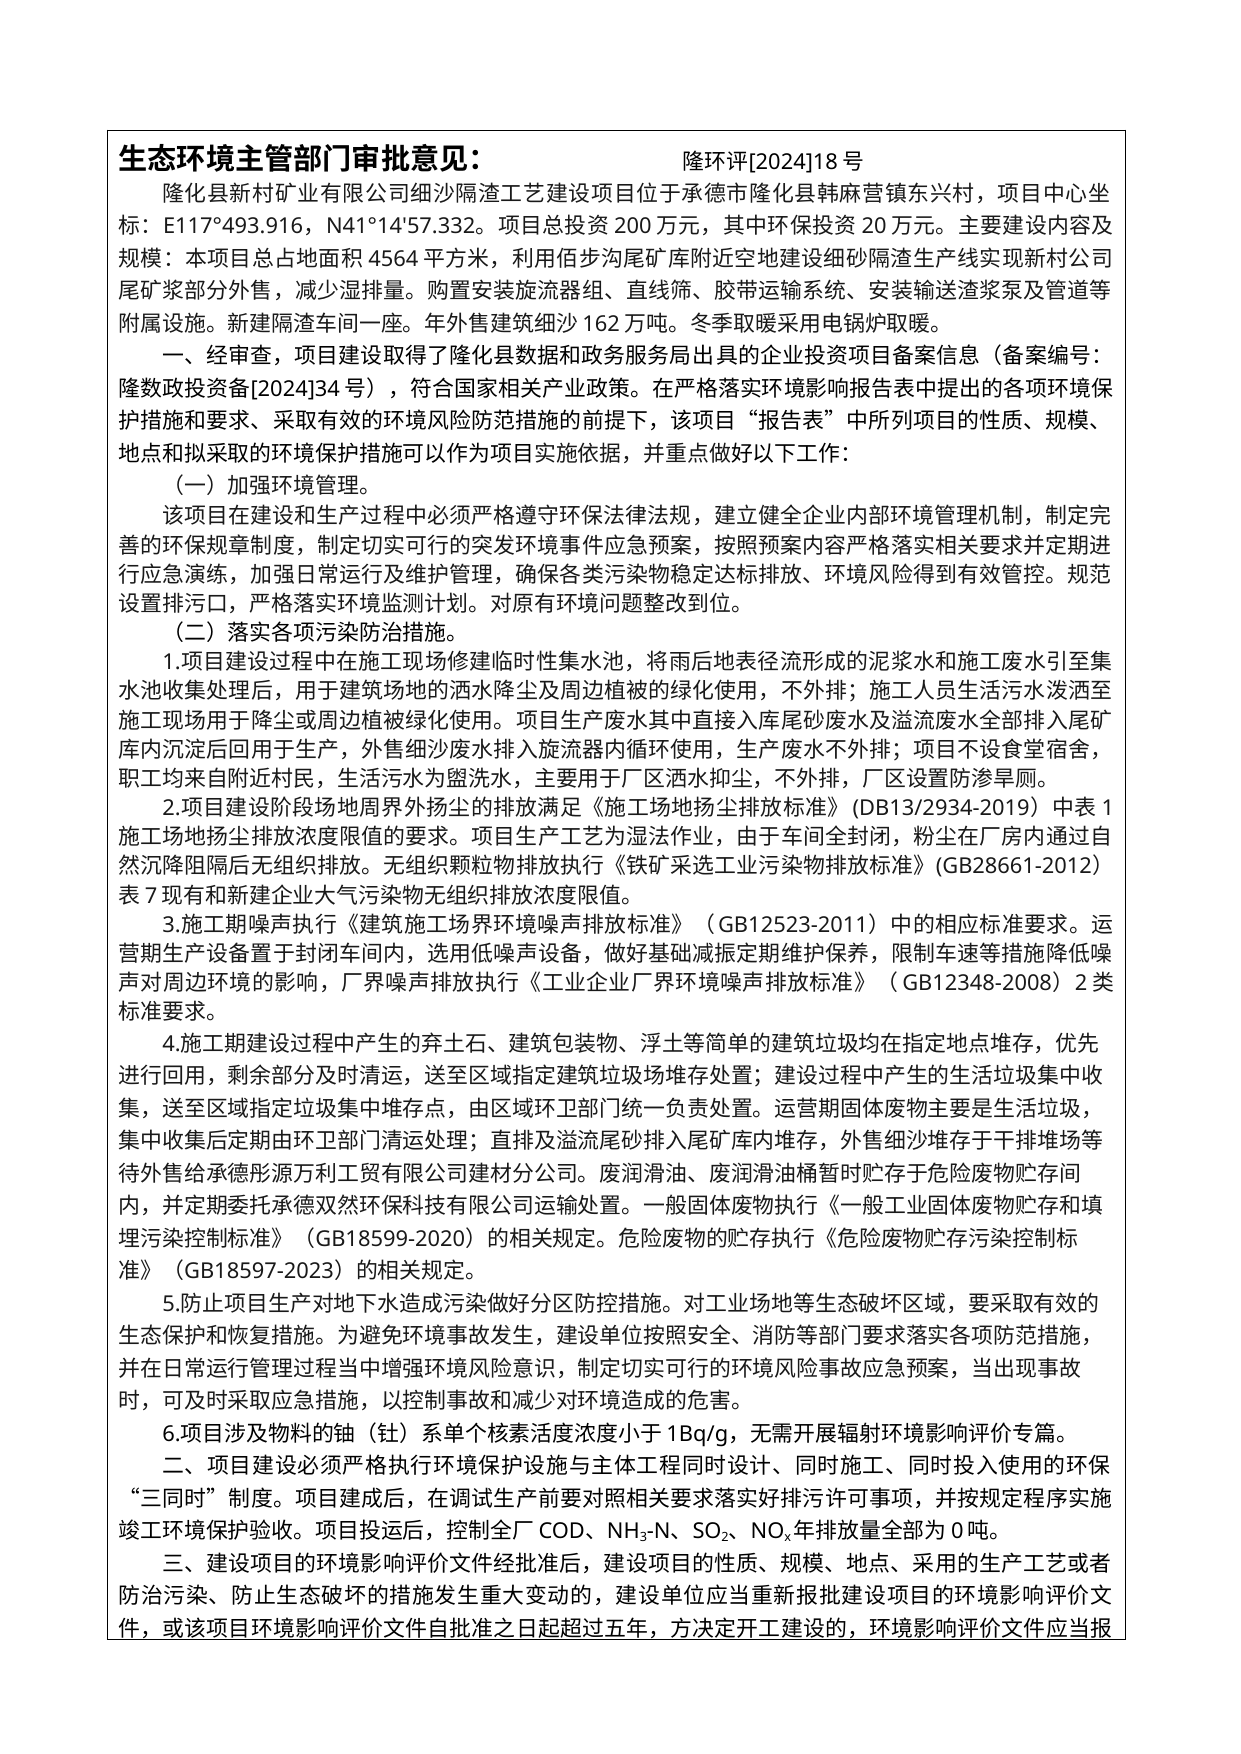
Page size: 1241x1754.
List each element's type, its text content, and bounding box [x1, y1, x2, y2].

table_header 生态环境主管部门审批意见： 隆环评[2024]18号 隆化县新村矿业有限公司细沙隔渣工艺建设项目位于承德市隆化县韩麻营镇东兴村，项目中心坐标：E117°493.916，N41°14'57.332。项目总投资200万元，其中环保投资20万元。主要建设内容及规模：本项目总占地面积4564平方米，利用佰步沟尾矿库附近空地建设细砂隔渣生产线实现新村公司尾矿浆部分外售，减少湿排量。购置安装旋流器组、直线筛、胶带运输系统、安装输送渣浆泵及管道等附属设施。新建隔渣车间一座。年外售建筑细沙162万吨。冬季取暖采用电锅炉取暖。 一、经审查，项目建设取得了隆化县数据和政务服务局出具的企业投资项目备案信息（备案编号：隆数政投资备[2024]34号），符合国家相关产业政策。在严格落实环境影响报告表中提出的各项环境保护措施和要求、采取有效的环境风险防范措施的前提下，该项目“报告表”中所列项目的性质、规模、地点和拟采取的环境保护措施可以作为项目实施依据，并重点做好以下工作： （一）加强环境管理。 该项目在建设和生产过程中必须严格遵守环保法律法规，建立健全企业内部环境管理机制，制定完善的环保规章制度，制定切实可行的突发环境事件应急预案，按照预案内容严格落实相关要求并定期进行应急演练，加强日常运行及维护管理，确保各类污染物稳定达标排放、环境风险得到有效管控。规范设置排污口，严格落实环境监测计划。对原有环境问题整改到位。 落实各项污染防治措施。 1.项目建设过程中在施工现场修建临时性集水池，将雨后地表径流形成的泥浆水和施工废水引至集水池收集处理后，用于建筑场地的洒水降尘及周边植被的绿化使用，不外排；施工人员生活污水泼洒至施工现场用于降尘或周边植被绿化使用。项目生产废水其中直接入库尾砂废水及溢流废水全部排入尾矿库内沉淀后回用于生产，外售细沙废水排入旋流器内循环使用，生产废水不外排；项目不设食堂宿舍，职工均来自附近村民，生活污水为盥洗水，主要用于厂区洒水抑尘，不外排，厂区设置防渗旱厕。 2.项目建设阶段场地周界外扬尘的排放满足《施工场地扬尘排放标准》(DB13/2934-2019）中表1施工场地扬尘排放浓度限值的要求。项目生产工艺为湿法作业，由于车间全封闭，粉尘在厂房内通过自然沉降阻隔后无组织排放。无组织颗粒物排放执行《铁矿采选工业污染物排放标准》(GB28661-2012）表7现有和新建企业大气污染物无组织排放浓度限值。 3.施工期噪声执行《建筑施工场界环境噪声排放标准》（GB12523-2011）中的相应标准要求。运营期生产设备置于封闭车间内，选用低噪声设备，做好基础减振定期维护保养，限制车速等措施降低噪声对周边环境的影响，厂界噪声排放执行《工业企业厂界环境噪声排放标准》（GB12348-2008）2类标准要求。 4.施工期建设过程中产生的弃土石、建筑包装物、浮土等简单的建筑垃圾均在指定地点堆存，优先进行回用，剩余部分及时清运，送至区域指定建筑垃圾场堆存处置；建设过程中产生的生活垃圾集中收集，送至区域指定垃圾集中堆存点，由区域环卫部门统一负责处置。运营期固体废物主要是生活垃圾，集中收集后定期由环卫部门清运处理；直排及溢流尾砂排入尾矿库内堆存，外售细沙堆存于干排堆场等待外售给承德彤源万利工贸有限公司建材分公司。废润滑油、废润滑油桶暂时贮存于危险废物贮存间内，并定期委托承德双然环保科技有限公司运输处置。一般固体废物执行《一般工业固体废物贮存和填埋污染控制标准》（GB18599-2020）的相关规定。危险废物的贮存执行《危险废物贮存污染控制标准》（GB18597-2023）的相关规定。 5.防止项目生产对地下水造成污染做好分区防控措施。对工业场地等生态破坏区域，要采取有效的生态保护和恢复措施。为避免环境事故发生，建设单位按照安全、消防等部门要求落实各项防范措施，并在日常运行管理过程当中增强环境风险意识，制定切实可行的环境风险事故应急预案，当出现事故时，可及时采取应急措施，以控制事故和减少对环境造成的危害。 6.项目涉及物料的铀（钍）系单个核素活度浓度小于1Bq/g，无需开展辐射环境影响评价专篇。 二、项目建设必须严格执行环境保护设施与主体工程同时设计、同时施工、同时投入使用的环保“三同时”制度。项目建成后，在调试生产前要对照相关要求落实好排污许可事项，并按规定程序实施竣工环境保护验收。项目投运后，控制全厂COD、NH3-N、SO2、NOx年排放量全部为0吨。 三、建设项目的环境影响评价文件经批准后，建设项目的性质、规模、地点、采用的生产工艺或者防治污染、防止生态破坏的措施发生重大变动的，建设单位应当重新报批建设项目的环境影响评价文件，或该项目环境影响评价文件自批准之日起超过五年，方决定开工建设的，环境影响评价文件应当报原审批部门重新审核。 经办人： 2024年10月29日 [108, 131, 1125, 1639]
